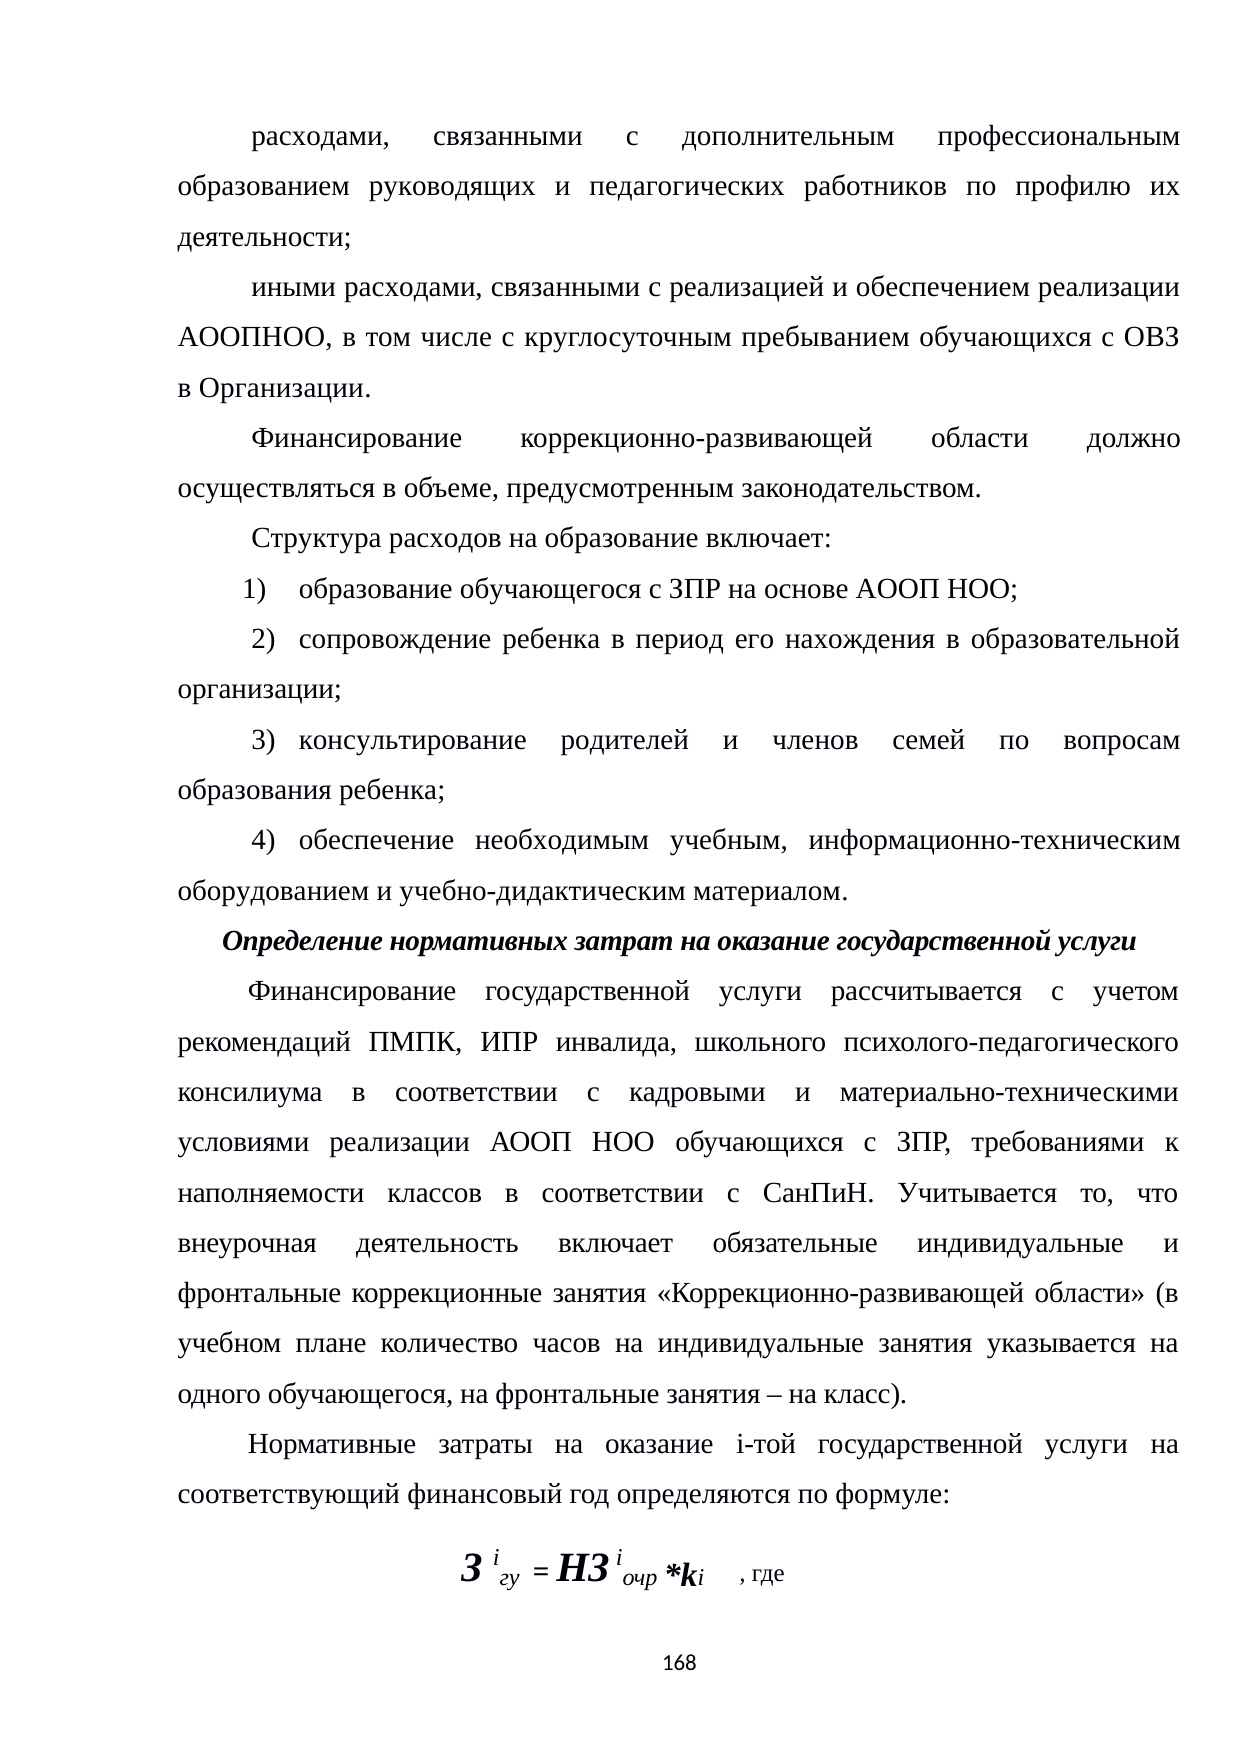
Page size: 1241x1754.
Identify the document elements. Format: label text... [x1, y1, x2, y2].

text Структура расходов на образование включает: [177, 521, 1181, 554]
text Финансирование коррекционно-развивающей области должно осуществляться в объеме, предусмотренным законодательством. [177, 420, 1181, 504]
list сопровождение ребенка в период его нахождения в образовательной организации; [177, 621, 1181, 705]
text З iгу = НЗ iочр *ki где [325, 1527, 1181, 1594]
text Нормативные затраты на оказание i-той государственной услуги на соответствующий финансовый год определяются по формуле: [177, 1426, 1179, 1510]
list образование обучающегося с ЗПР на основе АООП НОО; [177, 571, 1181, 604]
list консультирование родителей и членов семей по вопросам образования ребенка; [177, 722, 1181, 806]
text иными расходами, связанными с реализацией и обеспечением реализации АООПНОО, в том числе с круглосуточным пребыванием обучающихся с ОВЗ в Организации. [177, 269, 1181, 403]
text Финансирование государственной услуги рассчитывается с учетом рекомендаций ПМПК ИПР инвалида, школьного психолого-педагогического консилиума в соответствии с кадровыми и материально-техническими условиями реализации АООП НОО обучающихся с ЗПР, требованиями к наполняемости классов в соответствии с СанПиН. Учитывается то, что внеурочная деятельность включает обязательные индивидуальные и фронтальные коррекционные занятия «Коррекционно-развивающей области» (в учебном плане количество часов на индивидуальные занятия указывается на одного обучающегося, на фронтальные занятия – на класс). [177, 973, 1179, 1409]
text расходами, связанными с дополнительным профессиональным образованием руководящих и педагогических работников по профилю их деятельности; [177, 118, 1181, 252]
list обеспечение необходимым учебным, информационно-техническим оборудованием и учебно-дидактическим материалом. [177, 822, 1181, 906]
text Определение нормативных затрат на оказание государственной услуги [177, 923, 1181, 957]
